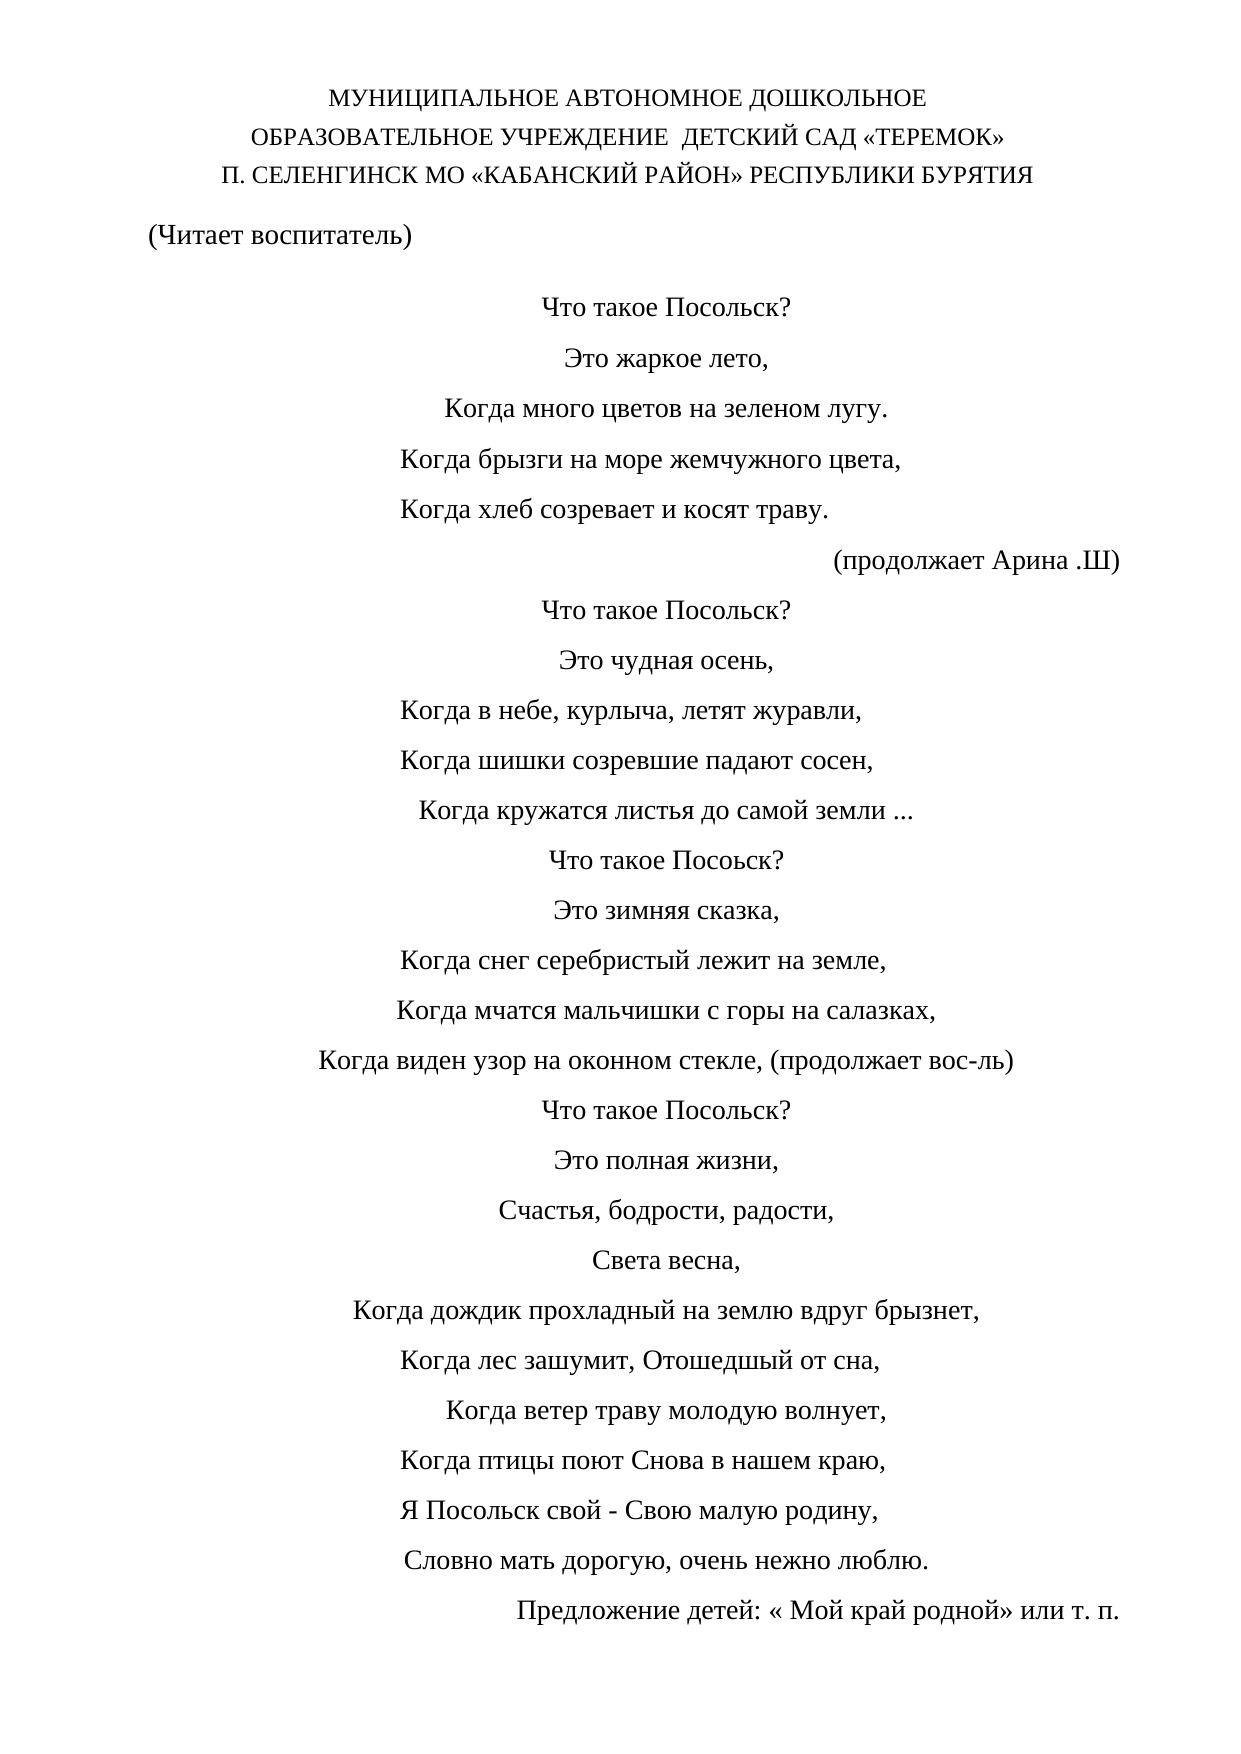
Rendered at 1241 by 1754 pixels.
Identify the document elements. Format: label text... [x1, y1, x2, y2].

text Что такое Посольск? [137, 579, 1152, 629]
text Что такое Посольск? [137, 276, 1152, 327]
text Когда лес зашумит, Отошедшый от сна, [356, 1329, 1152, 1379]
text Это чудная осень, [137, 629, 1152, 679]
text Я Посольск свой - Свою малую родину, [356, 1479, 1152, 1529]
text Когда хлеб созревает и косят траву. [356, 478, 1152, 529]
text Это зимняя сказка, [137, 879, 1152, 929]
text Когда мчатся мальчишки с горы на салазках, [137, 979, 1152, 1029]
text Когда шишки созревшие падают сосен, [356, 729, 1152, 779]
text (продолжает Арина .Ш) [103, 529, 1120, 579]
text Счастья, бодрости, радости, [137, 1179, 1152, 1229]
text Что такое Посольск? [137, 1079, 1152, 1129]
text Когда виден узор на оконном стекле, (продолжает вос-ль) [137, 1029, 1152, 1079]
text Когда брызги на море жемчужного цвета, [356, 428, 1152, 478]
text (Читает воспитатель) [103, 217, 1152, 250]
text Это полная жизни, [137, 1129, 1152, 1179]
text Что такое Посоьск? [137, 829, 1152, 879]
text Когда в небе, курлыча, летят журавли, [356, 679, 1152, 729]
text Когда кружатся листья до самой земли ... [137, 779, 1152, 829]
text Когда дождик прохладный на землю вдруг брызнет, [137, 1279, 1152, 1329]
text Это жаркое лето, [137, 327, 1152, 377]
text Когда много цветов на зеленом лугу. [137, 377, 1152, 428]
text Словно мать дорогую, очень нежно люблю. [137, 1529, 1152, 1579]
text Когда снег серебристый лежит на земле, [356, 929, 1152, 979]
text Света весна, [137, 1229, 1152, 1279]
text Когда птицы поют Снова в нашем краю, [356, 1429, 1152, 1479]
text Когда ветер траву молодую волнует, [137, 1379, 1152, 1429]
text Предложение детей: « Мой край родной» или т. п. [103, 1579, 1120, 1629]
